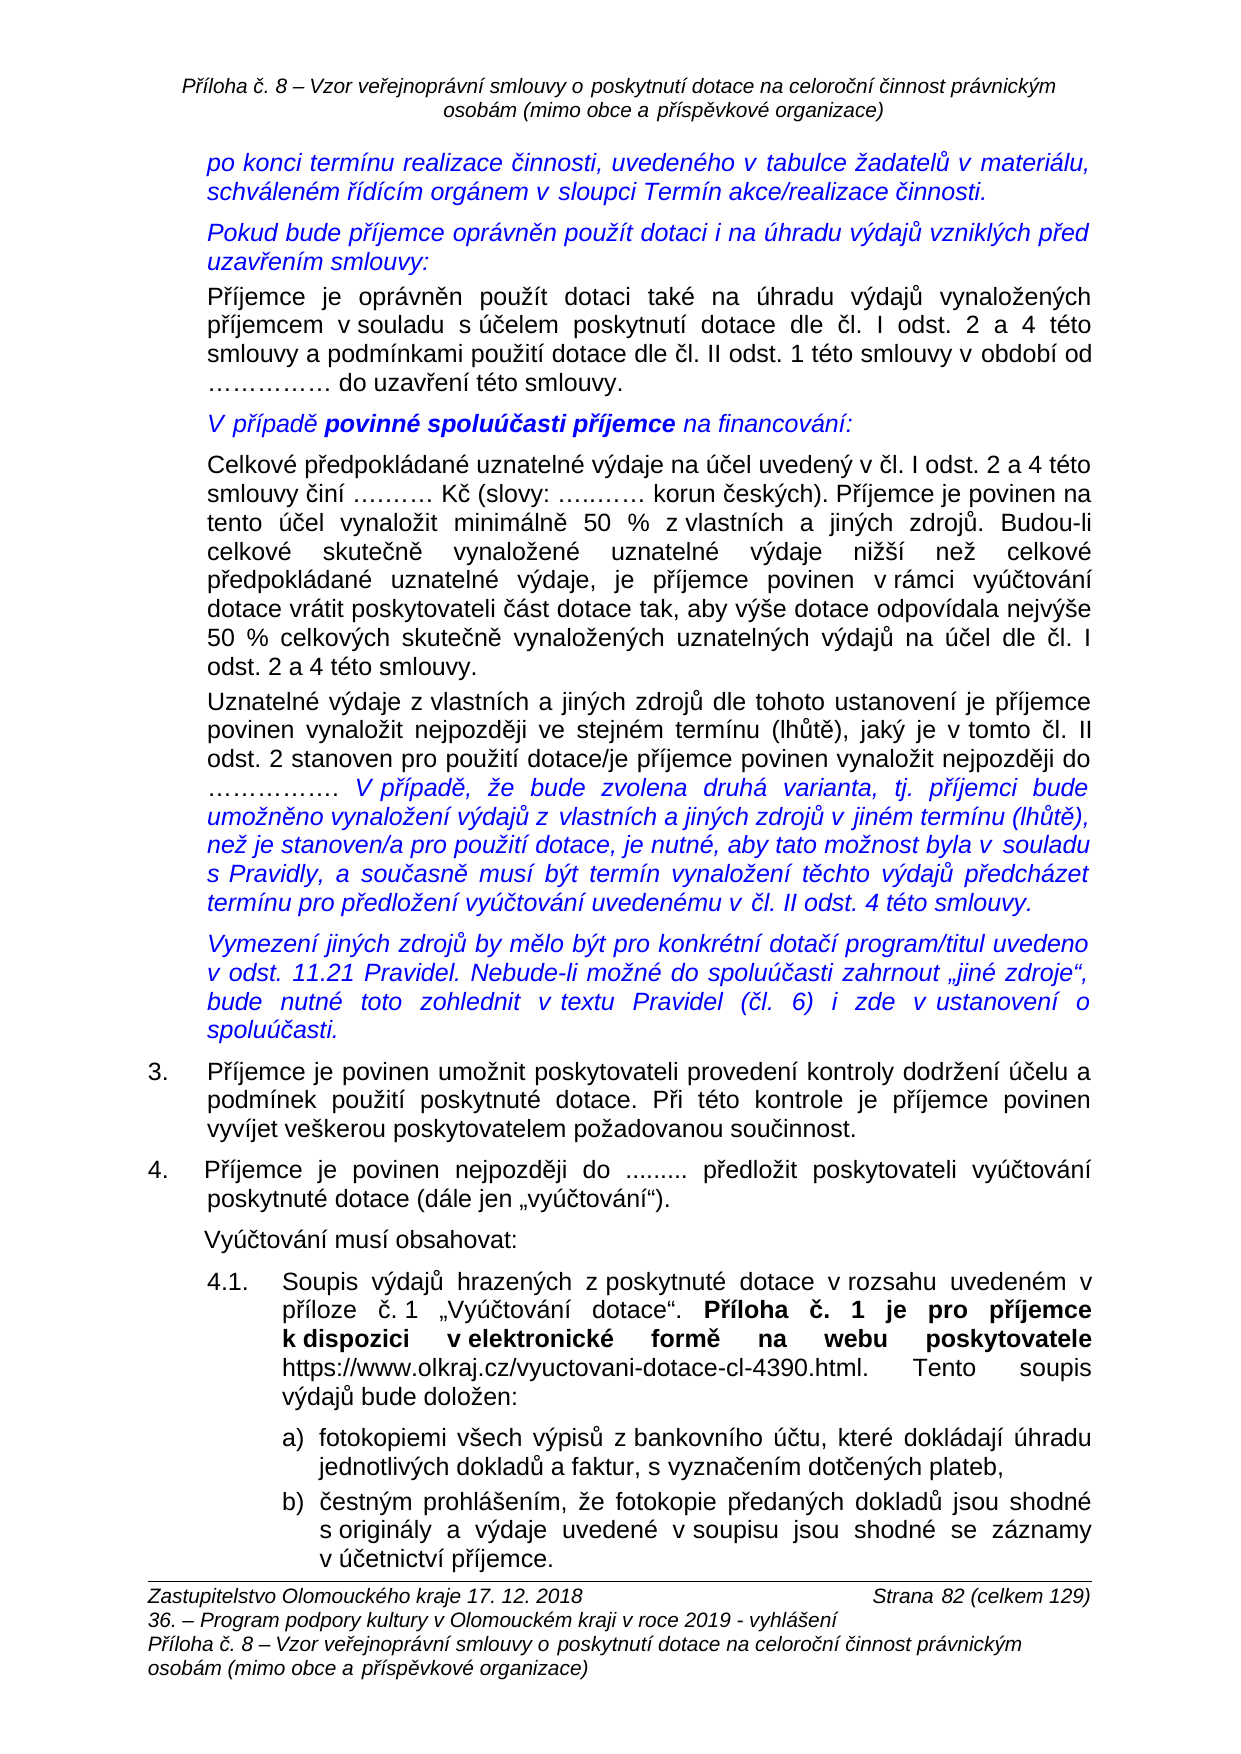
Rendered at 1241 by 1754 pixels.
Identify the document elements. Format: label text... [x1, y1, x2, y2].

text Pokud bude příjemce oprávněn použít dotaci i na úhradu výdajů vzniklých před uzavřením smlouvy: [207, 218, 1092, 275]
text 4.1. Soupis výdajů hrazených z poskytnuté dotace v rozsahu uvedeném v příloze č. 1 „Vyúčtování dotace“. Příloha č. 1 je pro příjemce k dispozici v elektronické formě na webu poskytovatele https://www.olkraj.cz/vyuctovani-dotace-cl-4390.html. Tento soupis výdajů bude doložen: [207, 1266, 1092, 1410]
text Vyúčtování musí obsahovat: [204, 1225, 1092, 1254]
text V případě povinné spoluúčasti příjemce na financování: [207, 409, 1092, 438]
text Příjemce je oprávněn použít dotaci také na úhradu výdajů vynaložených příjemcem v souladu s účelem poskytnutí dotace dle čl. I odst. 2 a 4 této smlouvy a podmínkami použití dotace dle čl. II odst. 1 této smlouvy v období od …………… do uzavření této smlouvy. [207, 281, 1092, 396]
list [148, 148, 1092, 205]
list fotokopiemi všech výpisů z bankovního účtu, které dokládají úhradu jednotlivých dokladů a faktur, s vyznačením dotčených plateb, [282, 1423, 1092, 1480]
text Uznatelné výdaje z vlastních a jiných zdrojů dle tohoto ustanovení je příjemce povinen vynaložit nejpozději ve stejném termínu (lhůtě), jaký je v tomto čl. II odst. 2 stanoven pro použití dotace/je příjemce povinen vynaložit nejpozději do ……………. V případě, že bude zvolena druhá varianta, tj. příjemci bude umožněno vynaložení výdajů z vlastních a jiných zdrojů v jiném termínu (lhůtě), než je stanoven/a pro použití dotace, je nutné, aby tato možnost byla v souladu s Pravidly, a současně musí být termín vynaložení těchto výdajů předcházet termínu pro předložení vyúčtování uvedenému v čl. II odst. 4 této smlouvy. [207, 686, 1092, 916]
list čestným prohlášením, že fotokopie předaných dokladů jsou shodné s originály a výdaje uvedené v soupisu jsou shodné se záznamy v účetnictví příjemce. [282, 1486, 1092, 1573]
list Příjemce je povinen umožnit poskytovateli provedení kontroly dodržení účelu a podmínek použití poskytnuté dotace. Při této kontrole je příjemce povinen vyvíjet veškerou poskytovatelem požadovanou součinnost. [148, 1056, 1092, 1143]
text Celkové předpokládané uznatelné výdaje na účel uvedený v čl. I odst. 2 a 4 této smlouvy činí ….…… Kč (slovy: …..…… korun českých). Příjemce je povinen na tento účel vynaložit minimálně 50 % z vlastních a jiných zdrojů. Budou-li celkové skutečně vynaložené uznatelné výdaje nižší než celkové předpokládané uznatelné výdaje, je příjemce povinen v rámci vyúčtování dotace vrátit poskytovateli část dotace tak, aby výše dotace odpovídala nejvýše 50 % celkových skutečně vynaložených uznatelných výdajů na účel dle čl. I odst. 2 a 4 této smlouvy. [207, 450, 1092, 680]
list Příjemce je povinen nejpozději do ......... předložit poskytovateli vyúčtování poskytnuté dotace (dále jen „vyúčtování“). [148, 1155, 1092, 1213]
text Vymezení jiných zdrojů by mělo být pro konkrétní dotačí program/titul uvedeno v odst. 11.21 Pravidel. Nebude-li možné do spoluúčasti zahrnout „jiné zdroje“, bude nutné toto zohlednit v textu Pravidel (čl. 6) i zde v ustanovení o spoluúčasti. [207, 929, 1092, 1044]
